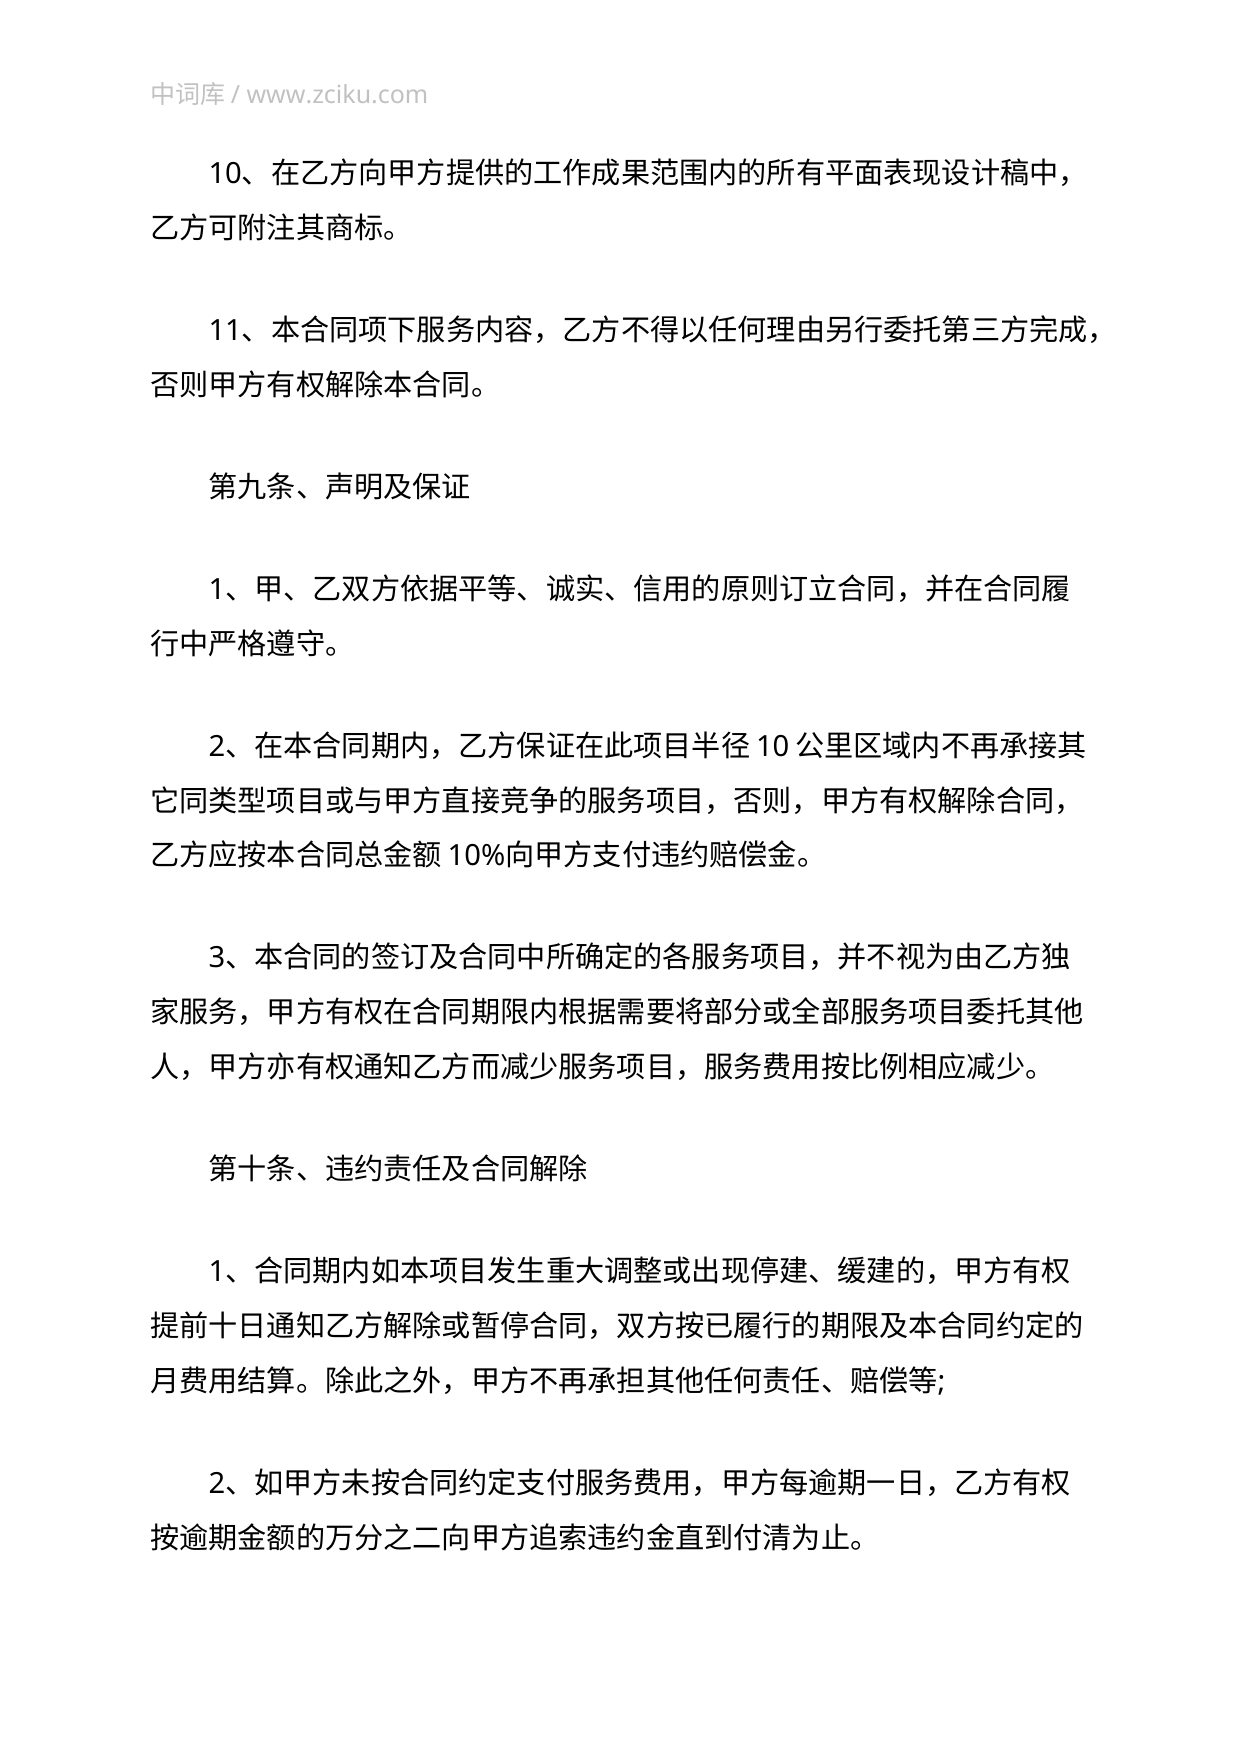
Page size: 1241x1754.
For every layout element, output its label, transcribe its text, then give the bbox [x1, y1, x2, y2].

text 1、合同期内如本项目发生重大调整或出现停建、缓建的，甲方有权提前十日通知乙方解除或暂停合同，双方按已履行的期限及本合同约定的月费用结算。除此之外，甲方不再承担其他任何责任、赔偿等; [150, 1247, 1090, 1400]
text 2、如甲方未按合同约定支付服务费用，甲方每逾期一日，乙方有权按逾期金额的万分之二向甲方追索违约金直到付清为止。 [150, 1459, 1090, 1557]
text 10、在乙方向甲方提供的工作成果范围内的所有平面表现设计稿中，乙方可附注其商标。 [150, 150, 1090, 247]
text 2、在本合同期内，乙方保证在此项目半径10公里区域内不再承接其它同类型项目或与甲方直接竞争的服务项目，否则，甲方有权解除合同，乙方应按本合同总金额10%向甲方支付违约赔偿金。 [150, 722, 1090, 874]
text 11、本合同项下服务内容，乙方不得以任何理由另行委托第三方完成，否则甲方有权解除本合同。 [150, 307, 1090, 404]
text 第十条、违约责任及合同解除 [150, 1146, 1090, 1188]
text 3、本合同的签订及合同中所确定的各服务项目，并不视为由乙方独家服务，甲方有权在合同期限内根据需要将部分或全部服务项目委托其他人，甲方亦有权通知乙方而减少服务项目，服务费用按比例相应减少。 [150, 934, 1090, 1086]
text 第九条、声明及保证 [150, 463, 1090, 506]
text 1、甲、乙双方依据平等、诚实、信用的原则订立合同，并在合同履行中严格遵守。 [150, 565, 1090, 663]
